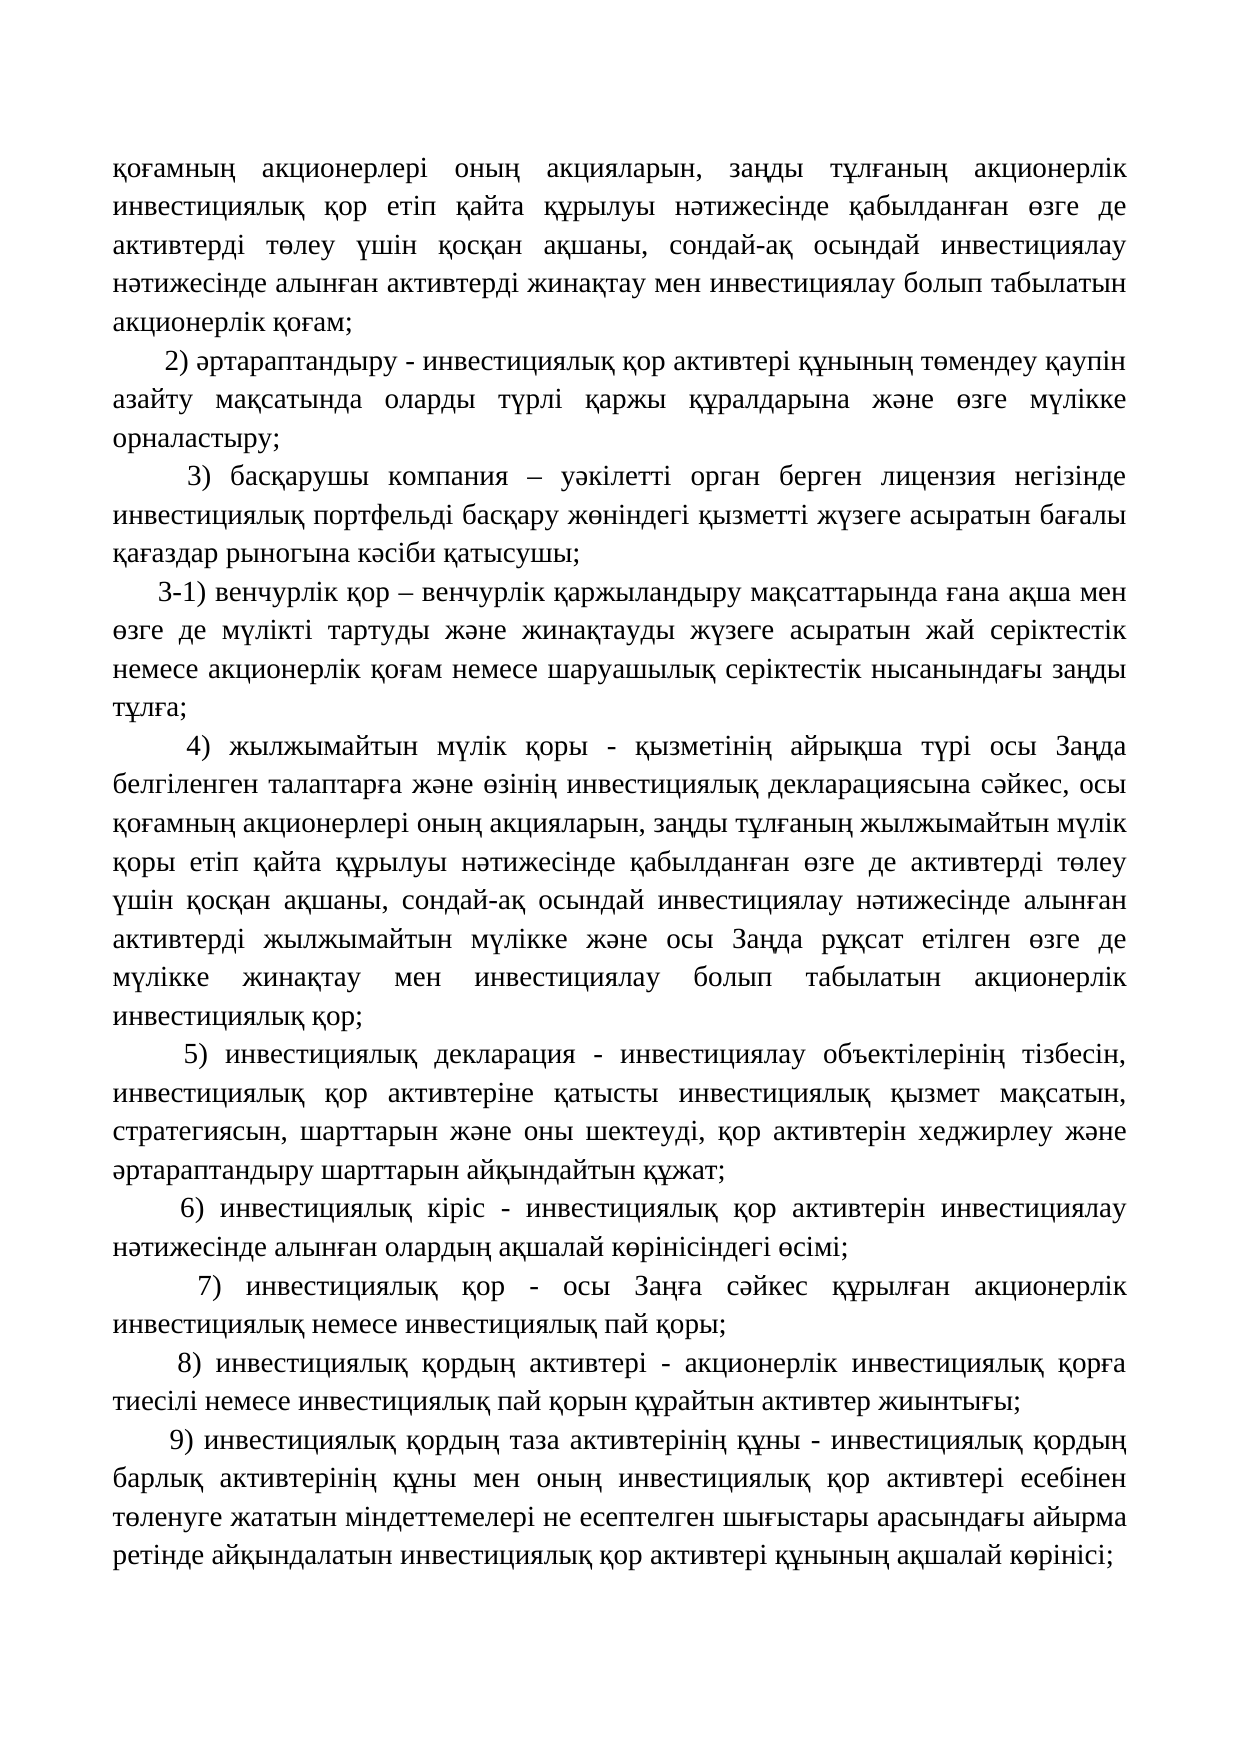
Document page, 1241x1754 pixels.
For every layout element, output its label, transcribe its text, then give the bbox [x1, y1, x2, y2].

text 9) инвестициялық қордың таза активтерінің құны - инвестициялық қордың барлық активтерінің құны мен оның инвестициялық қор активтері есебінен төленуге жататын міндеттемелері не есептелген шығыстары арасындағы айырма ретінде айқындалатын инвестициялық қор активтері құнының ақшалай көрінісі; [112, 1422, 1128, 1571]
text 4) жылжымайтын мүлік қоры - қызметінің айрықша түрі осы Заңда белгіленген талаптарға және өзінің инвестициялық декларациясына сәйкес, осы қоғамның акционерлері оның акцияларын, заңды тұлғаның жылжымайтын мүлік қоры етіп қайта құрылуы нәтижесінде қабылданған өзге де активтерді төлеу үшін қосқан ақшаны, сондай-ақ осындай инвестициялау нәтижесінде алынған активтерді жылжымайтын мүлікке және осы Заңда рұқсат етілген өзге де мүлікке жинақтау мен инвестициялау болып табылатын акционерлік инвестициялық қор; [112, 728, 1128, 1031]
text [112, 150, 1128, 338]
text 5) инвестициялық декларация - инвестициялау объектілерінің тізбесін, инвестициялық қор активтеріне қатысты инвестициялық қызмет мақсатын, стратегиясын, шарттарын және оны шектеуді, қор активтерін хеджирлеу және әртараптандыру шарттарын айқындайтын құжат; [112, 1036, 1128, 1186]
text 3-1) венчурлік қор – венчурлік қаржыландыру мақсаттарында ғана ақша мен өзге де мүлікті тартуды және жинақтауды жүзеге асыратын жай серіктестік немесе акционерлік қоғам немесе шаруашылық серіктестік нысанындағы заңды тұлға; [112, 574, 1128, 723]
text 3) басқарушы компания – уәкілетті орган берген лицензия негiзiнде инвестициялық портфельдi басқару жөніндегі қызметті жүзеге асыратын бағалы қағаздар рыногына кәсiби қатысушы; [112, 458, 1128, 569]
text 8) инвестициялық қордың активтері - акционерлік инвестициялық қорға тиесілі немесе инвестициялық пай қорын құрайтын активтер жиынтығы; [112, 1345, 1128, 1417]
text 7) инвестициялық қор - осы Заңға сәйкес құрылған акционерлік инвестициялық немесе инвестициялық пай қоры; [112, 1268, 1128, 1340]
text 2) әртараптандыру - инвестициялық қор активтері құнының төмендеу қаупін азайту мақсатында оларды түрлі қаржы құралдарына және өзге мүлікке орналастыру; [112, 343, 1128, 453]
text 6) инвестициялық кіріс - инвестициялық қор активтерін инвестициялау нәтижесінде алынған олардың ақшалай көрінісіндегі өсімі; [112, 1191, 1128, 1263]
